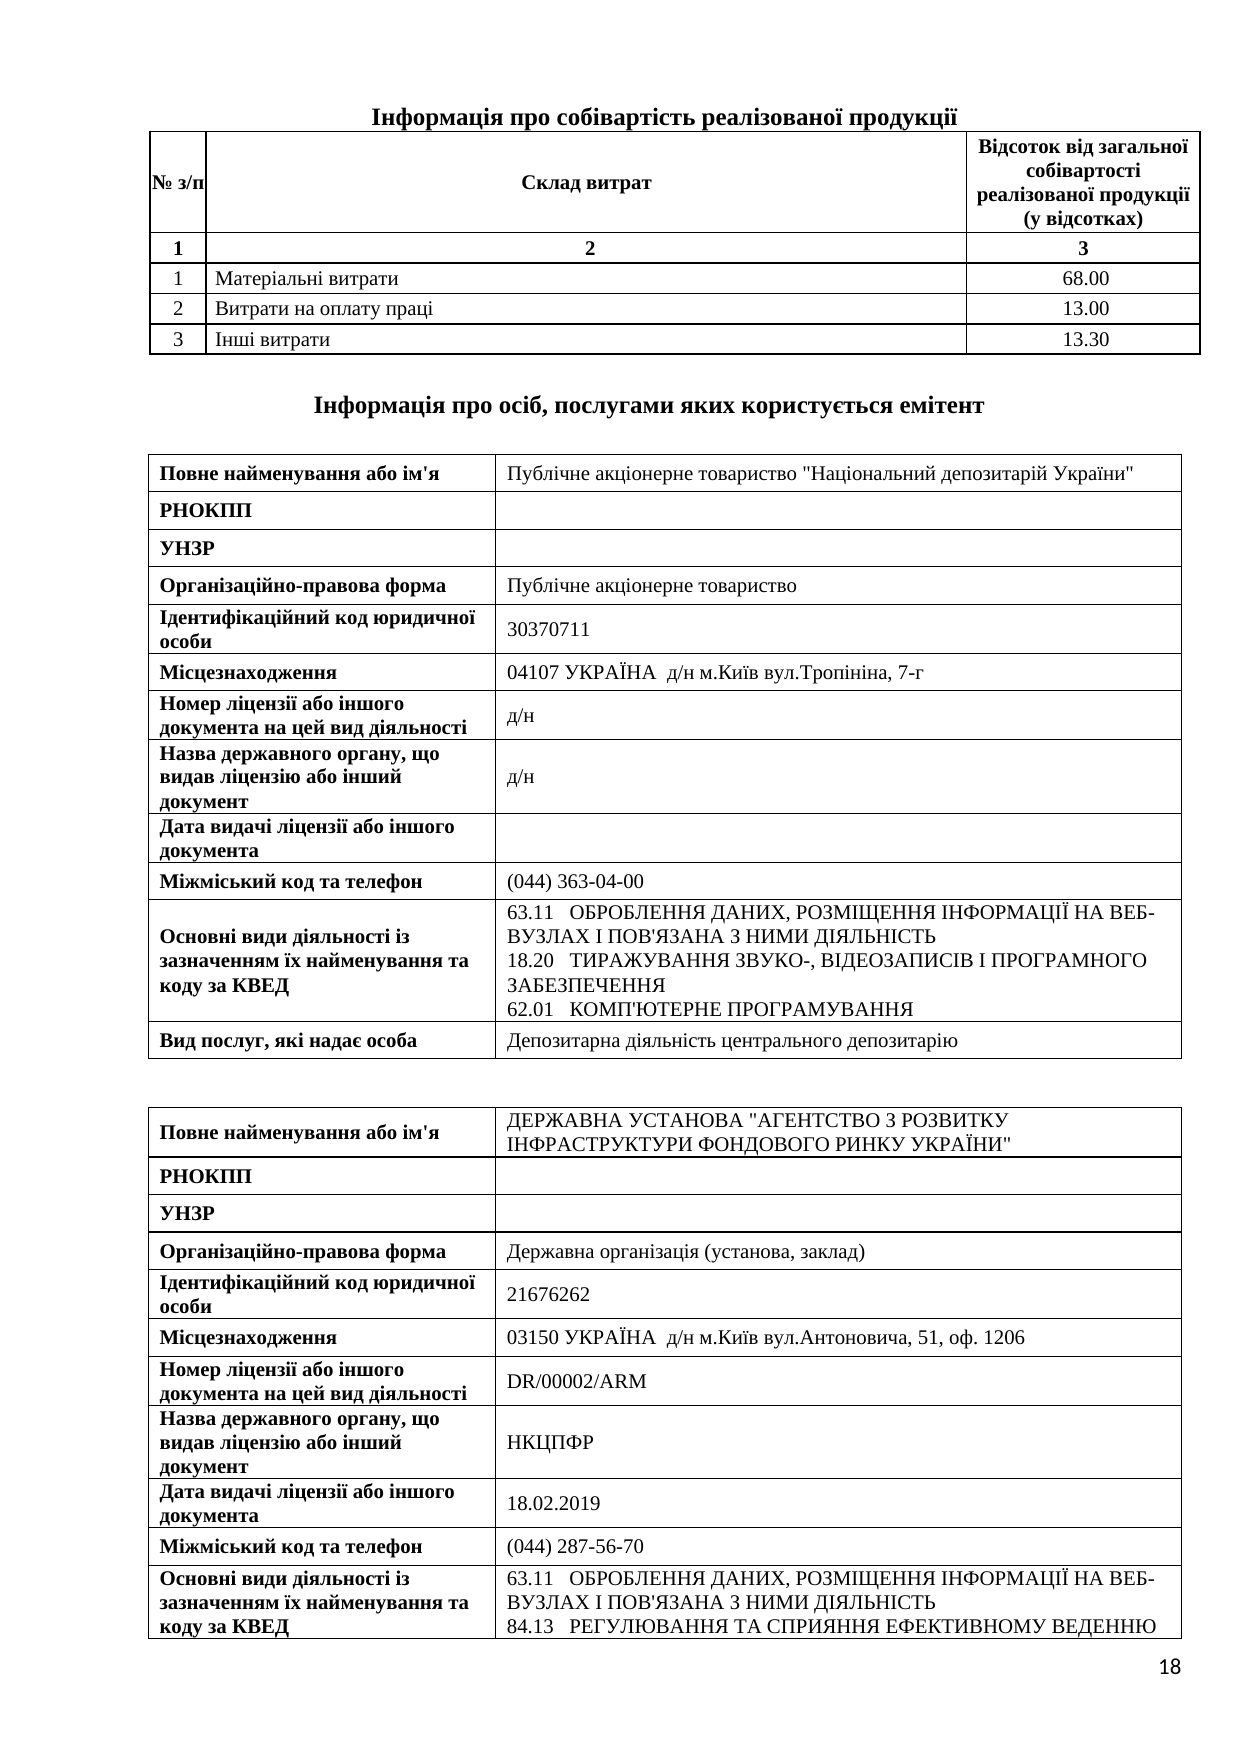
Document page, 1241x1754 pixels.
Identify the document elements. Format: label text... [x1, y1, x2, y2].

table_header Публічне акціонерне товариство "Національний депозитарій України" [496, 455, 1181, 491]
table_cell Організаційно-правова форма [149, 567, 495, 603]
text Інформація про собівартість реалізованої продукції [148, 102, 1181, 131]
table_cell 1 [151, 233, 205, 262]
table_cell Організаційно-правова форма [149, 1233, 495, 1269]
table_cell Дата видачі ліцензії або іншого документа [149, 1479, 495, 1527]
table_cell DR/00002/ARM [496, 1357, 1181, 1405]
table_cell 68.00 [967, 264, 1199, 292]
table_cell УНЗР [149, 1195, 495, 1231]
table_cell Назва державного органу, що видав ліцензію або інший документ [149, 1406, 495, 1478]
table_cell д/н [496, 740, 1181, 813]
table_cell Державна органiзацiя (установа, заклад) [496, 1233, 1181, 1269]
table_cell 30370711 [496, 605, 1181, 653]
table_cell 13.30 [967, 325, 1199, 353]
table_cell 3 [967, 233, 1199, 262]
table_cell Номер ліцензії або іншого документа на цей вид діяльності [149, 691, 495, 739]
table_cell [149, 1566, 495, 1638]
table_cell 21676262 [496, 1270, 1181, 1318]
table_cell Місцезнаходження [149, 654, 495, 690]
table_cell Основні види діяльності із зазначенням їх найменування та коду за КВЕД [149, 900, 495, 1021]
table_header № з/п [151, 132, 205, 232]
table_header Повне найменування або ім'я [149, 455, 495, 491]
table_cell Витрати на оплату праці [207, 294, 966, 323]
table_cell Вид послуг, які надає особа [149, 1022, 495, 1058]
table_cell Номер ліцензії або іншого документа на цей вид діяльності [149, 1357, 495, 1405]
table_cell [496, 1158, 1181, 1194]
table_cell Міжміський код та телефон [149, 863, 495, 899]
table_cell Ідентифікаційний код юридичної особи [149, 605, 495, 653]
table_cell Місцезнаходження [149, 1319, 495, 1356]
table_cell 13.00 [967, 294, 1199, 323]
table_cell НКЦПФР [496, 1406, 1181, 1478]
table_cell 03150 УКРАЇНА д/н м.Київ вул.Антоновича, 51, оф. 1206 [496, 1319, 1181, 1356]
table_cell Матеріальні витрати [207, 264, 966, 292]
table_cell 18.02.2019 [496, 1479, 1181, 1527]
table_cell 1 [151, 264, 205, 292]
table_cell Ідентифікаційний код юридичної особи [149, 1270, 495, 1318]
table_cell [496, 492, 1181, 528]
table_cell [496, 1566, 1181, 1638]
table_header Інформація про осіб, послугами яких користується емітент [154, 384, 1166, 425]
table_cell Міжміський код та телефон [149, 1528, 495, 1565]
table_cell 3 [151, 325, 205, 353]
table_cell Назва державного органу, що видав ліцензію або інший документ [149, 740, 495, 813]
table_cell 04107 УКРАЇНА д/н м.Київ вул.Тропініна, 7-г [496, 654, 1181, 690]
table_cell Депозитарна діяльність центрального депозитарію [496, 1022, 1181, 1058]
table_cell Інші витрати [207, 325, 966, 353]
table_cell (044) 363-04-00 [496, 863, 1181, 899]
table_header Склад витрат [207, 132, 966, 232]
table_cell РНОКПП [149, 492, 495, 528]
table_cell Публiчне акцiонерне товариство [496, 567, 1181, 603]
table_header Відсоток від загальної собівартості реалізованої продукції (у відсотках) [967, 132, 1199, 232]
table_cell РНОКПП [149, 1158, 495, 1194]
table_cell 2 [151, 294, 205, 323]
table_cell д/н [496, 691, 1181, 739]
table_cell УНЗР [149, 530, 495, 566]
table_cell Дата видачі ліцензії або іншого документа [149, 814, 495, 862]
table_header Повне найменування або ім'я [149, 1108, 495, 1156]
table_cell 63.11 ОБРОБЛЕННЯ ДАНИХ, РОЗМІЩЕННЯ ІНФОРМАЦІЇ НА ВЕБ-ВУЗЛАХ І ПОВ'ЯЗАНА З НИМИ ДІЯЛЬНІСТЬ 18.20 ТИРАЖУВАННЯ ЗВУКО-, ВІДЕОЗАПИСІВ І ПРОГРАМНОГО ЗАБЕЗПЕЧЕННЯ 62.01 КОМП'ЮТЕРНЕ ПРОГРАМУВАННЯ [496, 900, 1181, 1021]
table_cell [496, 814, 1181, 862]
table_cell [496, 530, 1181, 566]
table_cell 2 [207, 233, 966, 262]
table_header ДЕРЖАВНА УСТАНОВА "АГЕНТСТВО З РОЗВИТКУ ІНФРАСТРУКТУРИ ФОНДОВОГО РИНКУ УКРАЇНИ" [496, 1108, 1181, 1156]
table_cell (044) 287-56-70 [496, 1528, 1181, 1565]
table_cell [496, 1195, 1181, 1231]
